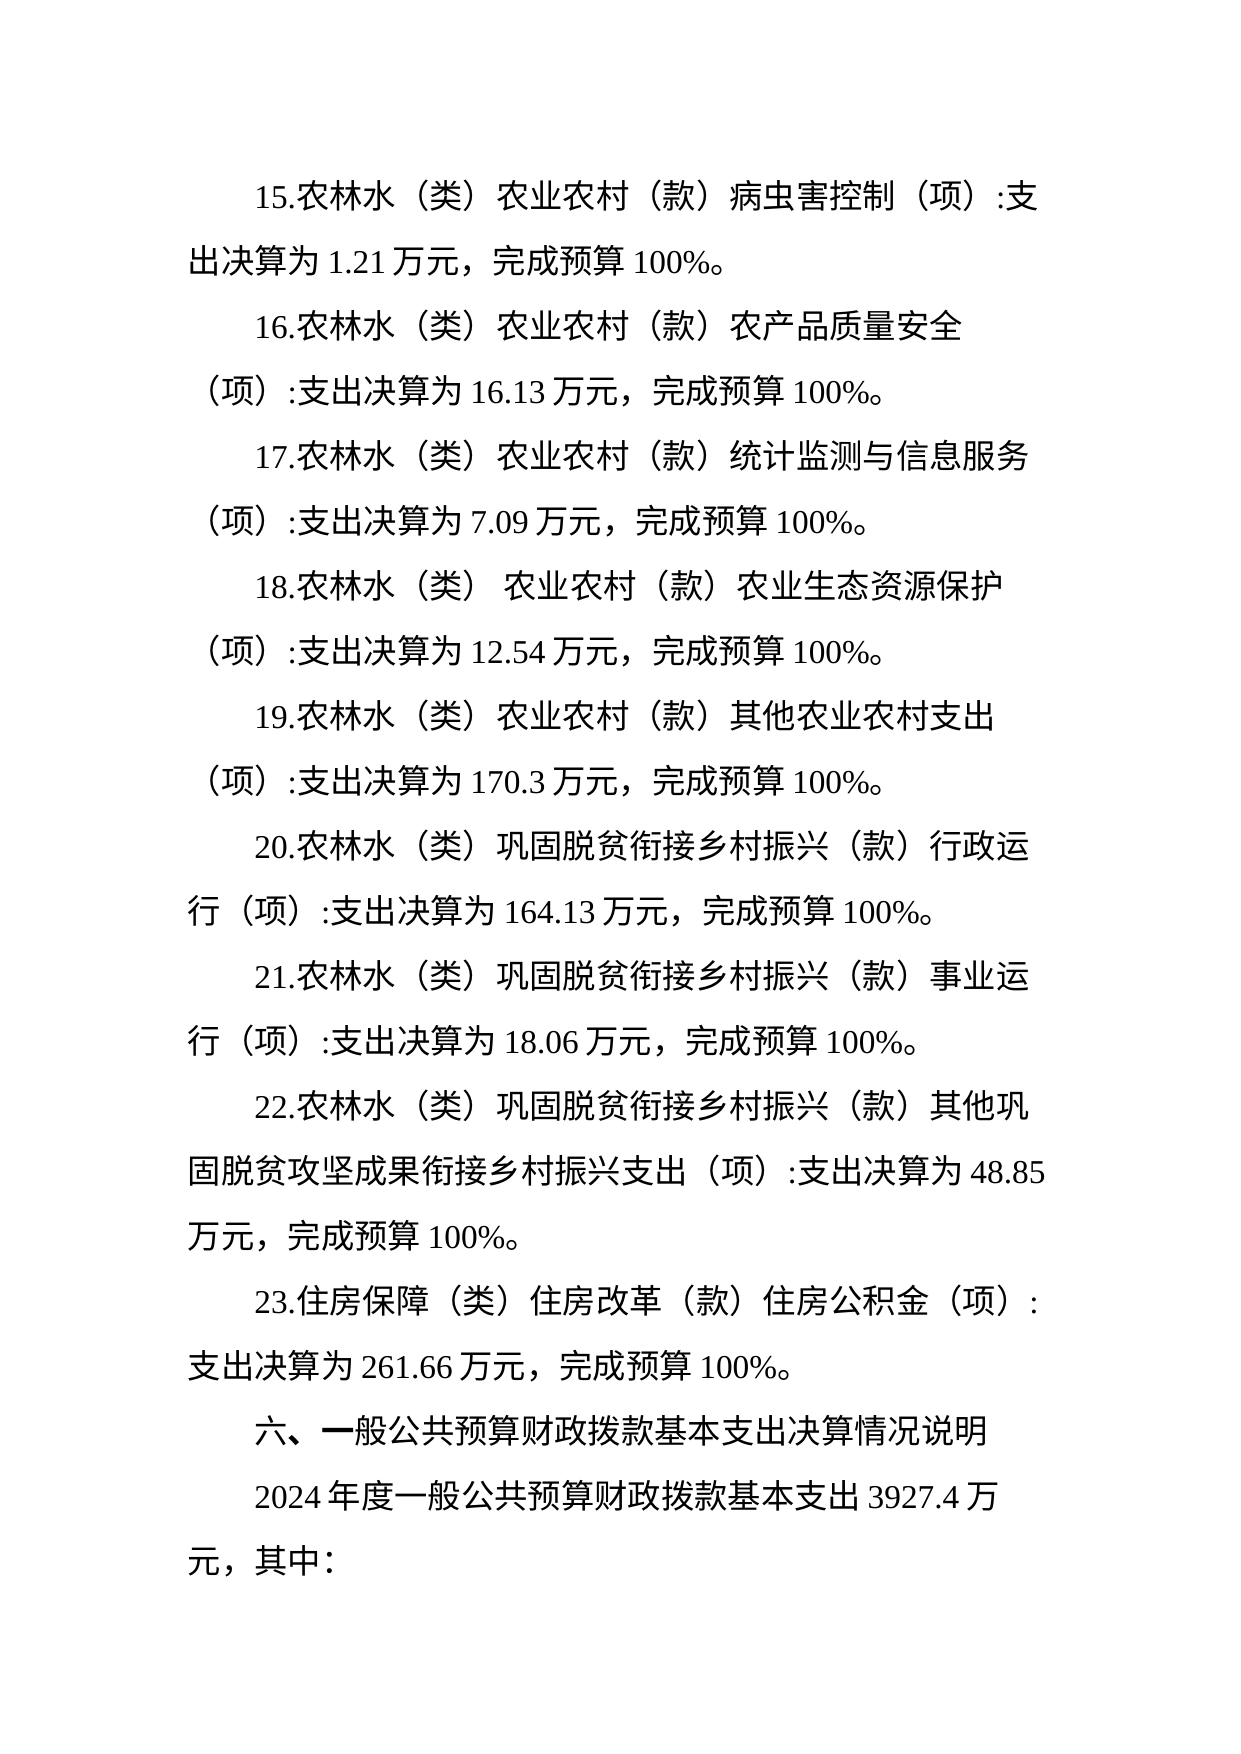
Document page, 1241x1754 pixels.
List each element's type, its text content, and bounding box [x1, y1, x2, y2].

list 23.住房保障（类）住房改革（款）住房公积金（项）:支出决算为261.66万元，完成预算100%。 [187, 1267, 1053, 1397]
list 2024年度一般公共预算财政拨款基本支出3927.4万元，其中： [187, 1462, 1053, 1592]
list 20.农林水（类）巩固脱贫衔接乡村振兴（款）行政运行（项）:支出决算为164.13万元，完成预算100%。 [187, 812, 1053, 942]
list 16.农林水（类）农业农村（款）农产品质量安全（项）:支出决算为16.13万元，完成预算100%。 [187, 292, 1053, 422]
list 17.农林水（类）农业农村（款）统计监测与信息服务（项）:支出决算为7.09万元，完成预算100%。 [187, 422, 1053, 552]
list 18.农林水（类） 农业农村（款）农业生态资源保护（项）:支出决算为12.54万元，完成预算100%。 [187, 552, 1053, 682]
list 21.农林水（类）巩固脱贫衔接乡村振兴（款）事业运行（项）:支出决算为18.06万元，完成预算100%。 [187, 942, 1053, 1072]
list 19.农林水（类）农业农村（款）其他农业农村支出（项）:支出决算为170.3万元，完成预算100%。 [187, 682, 1053, 812]
list 15.农林水（类）农业农村（款）病虫害控制（项）:支出决算为1.21万元，完成预算100%。 [187, 162, 1053, 292]
text 六、一般公共预算财政拨款基本支出决算情况说明 [187, 1397, 1053, 1462]
list 22.农林水（类）巩固脱贫衔接乡村振兴（款）其他巩固脱贫攻坚成果衔接乡村振兴支出（项）:支出决算为48.85万元，完成预算100%。 [187, 1072, 1053, 1267]
